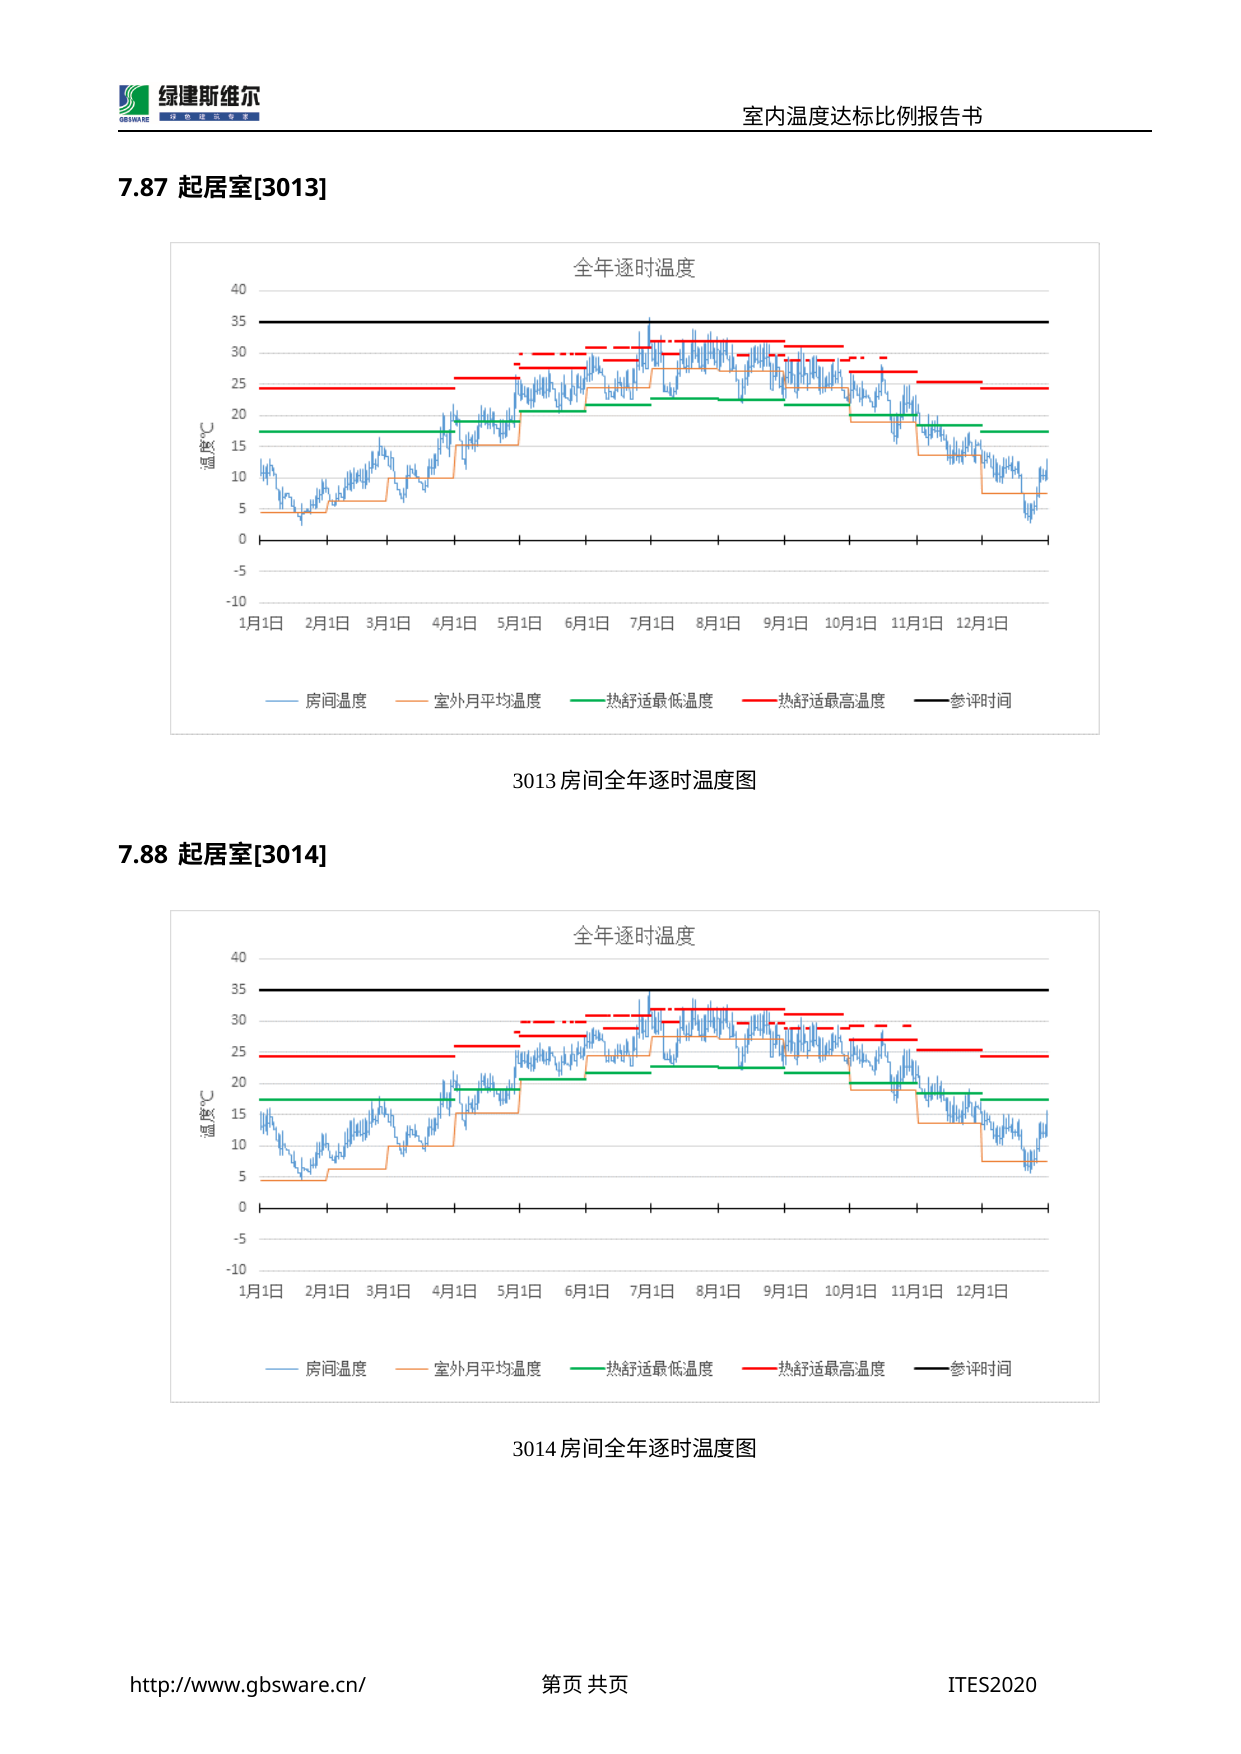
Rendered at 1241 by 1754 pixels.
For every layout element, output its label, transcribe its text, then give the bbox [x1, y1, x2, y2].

picture [118, 82, 261, 124]
picture [170, 242, 1100, 735]
text 3013房间全年逐时温度图 [118, 763, 1152, 795]
picture [170, 910, 1100, 1403]
subtitle 起居室[3014] [118, 820, 1152, 885]
subtitle 起居室[3013] [118, 153, 1152, 218]
text 3014房间全年逐时温度图 [118, 1430, 1152, 1463]
